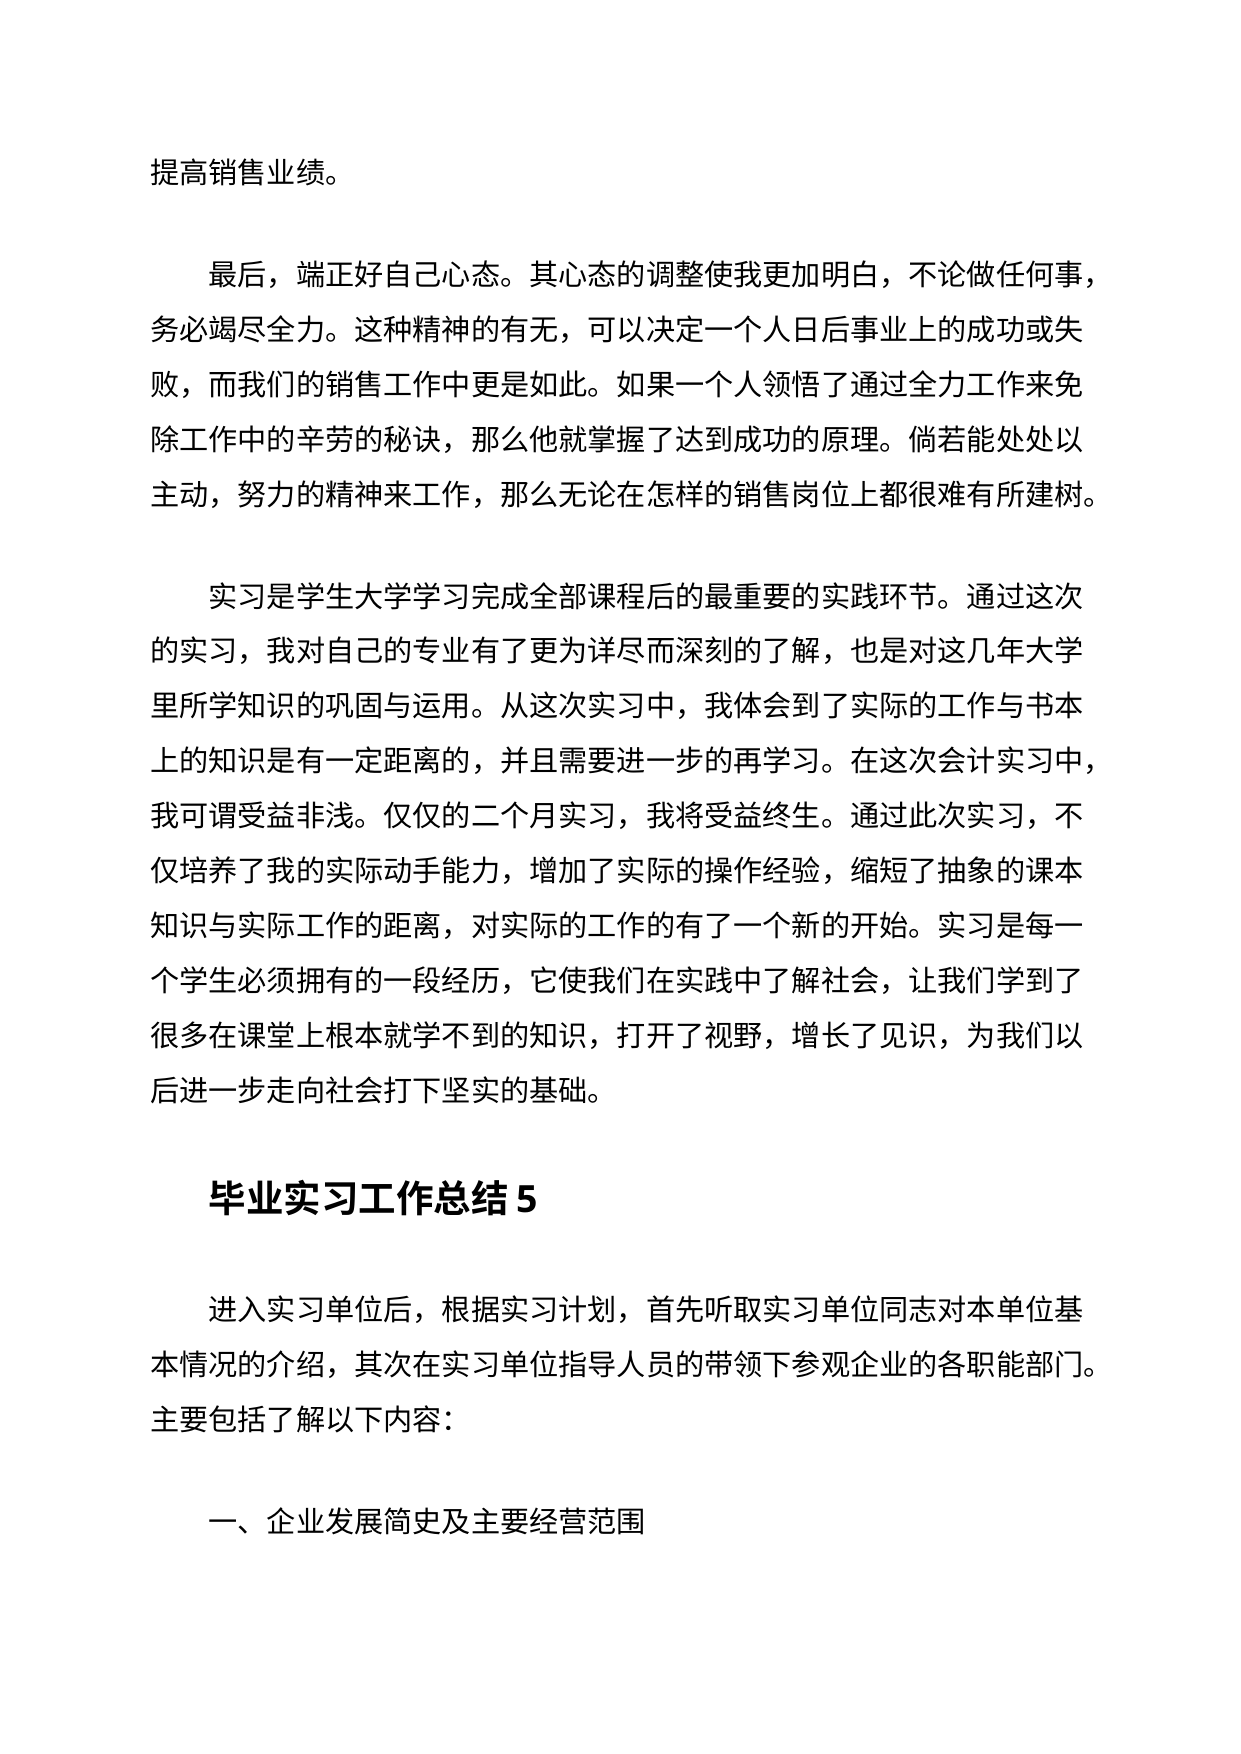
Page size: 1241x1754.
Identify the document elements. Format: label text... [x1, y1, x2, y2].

text 最后，端正好自己心态。其心态的调整使我更加明白，不论做任何事，务必竭尽全力。这种精神的有无，可以决定一个人日后事业上的成功或失败，而我们的销售工作中更是如此。如果一个人领悟了通过全力工作来免除工作中的辛劳的秘诀，那么他就掌握了达到成功的原理。倘若能处处以主动，努力的精神来工作，那么无论在怎样的销售岗位上都很难有所建树。 [150, 252, 1090, 514]
text 实习是学生大学学习完成全部课程后的最重要的实践环节。通过这次的实习，我对自己的专业有了更为详尽而深刻的了解，也是对这几年大学里所学知识的巩固与运用。从这次实习中，我体会到了实际的工作与书本上的知识是有一定距离的，并且需要进一步的再学习。在这次会计实习中，我可谓受益非浅。仅仅的二个月实习，我将受益终生。通过此次实习，不仅培养了我的实际动手能力，增加了实际的操作经验，缩短了抽象的课本知识与实际工作的距离，对实际的工作的有了一个新的开始。实习是每一个学生必须拥有的一段经历，它使我们在实践中了解社会，让我们学到了很多在课堂上根本就学不到的知识，打开了视野，增长了见识，为我们以后进一步走向社会打下坚实的基础。 [150, 573, 1090, 1109]
text 一、企业发展简史及主要经营范围 [150, 1498, 1090, 1540]
text 进入实习单位后，根据实习计划，首先听取实习单位同志对本单位基本情况的介绍，其次在实习单位指导人员的带领下参观企业的各职能部门。主要包括了解以下内容： [150, 1287, 1090, 1439]
text 毕业实习工作总结5 [150, 1169, 1090, 1223]
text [150, 150, 1090, 192]
